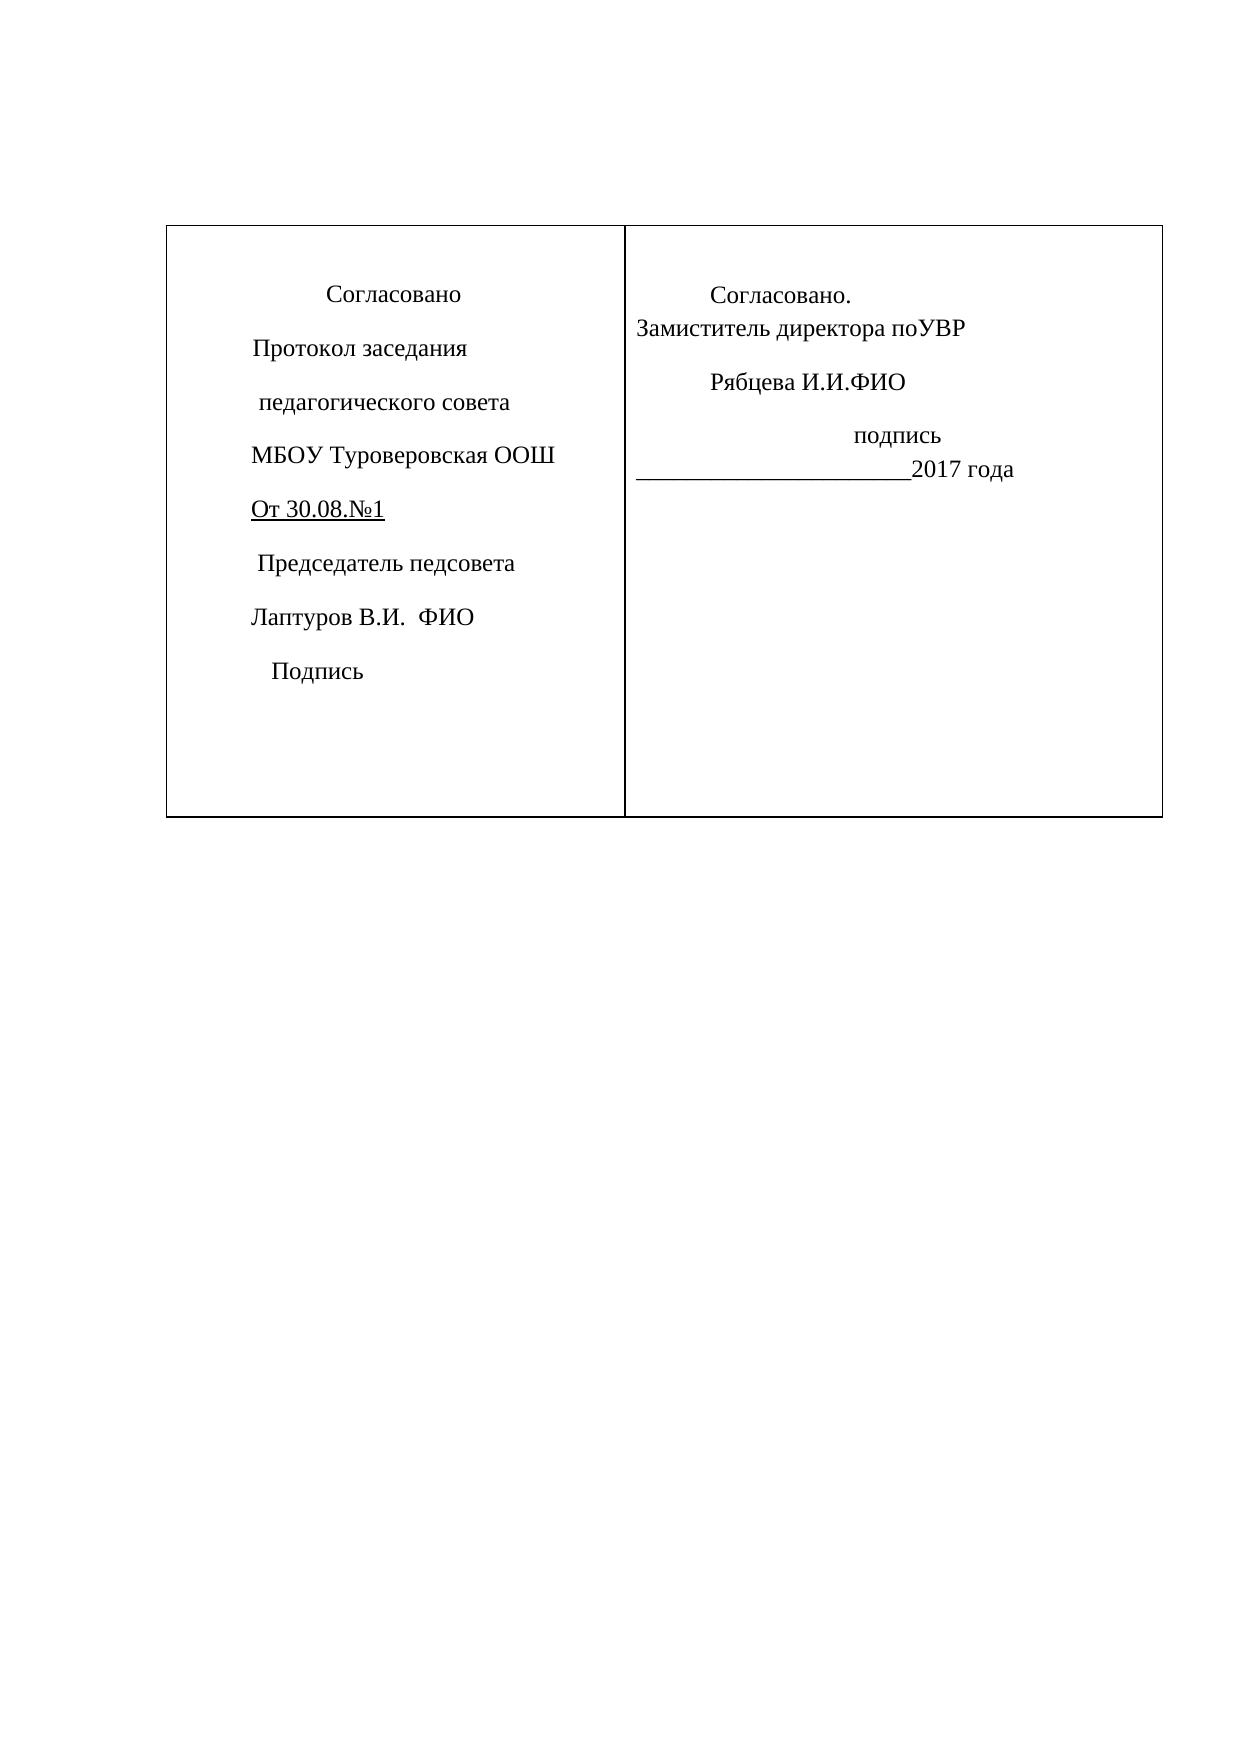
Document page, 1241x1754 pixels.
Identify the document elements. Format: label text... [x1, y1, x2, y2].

table_header Согласовано. Замиститель директора поУВР Рябцева И.И.ФИО подпись ______________________2017 года [626, 226, 1162, 816]
table_header Согласовано Протокол заседания педагогического совета МБОУ Туроверовская ООШ От 30.08.№1 Председатель педсовета Лаптуров В.И. ФИО Подпись [167, 226, 624, 816]
